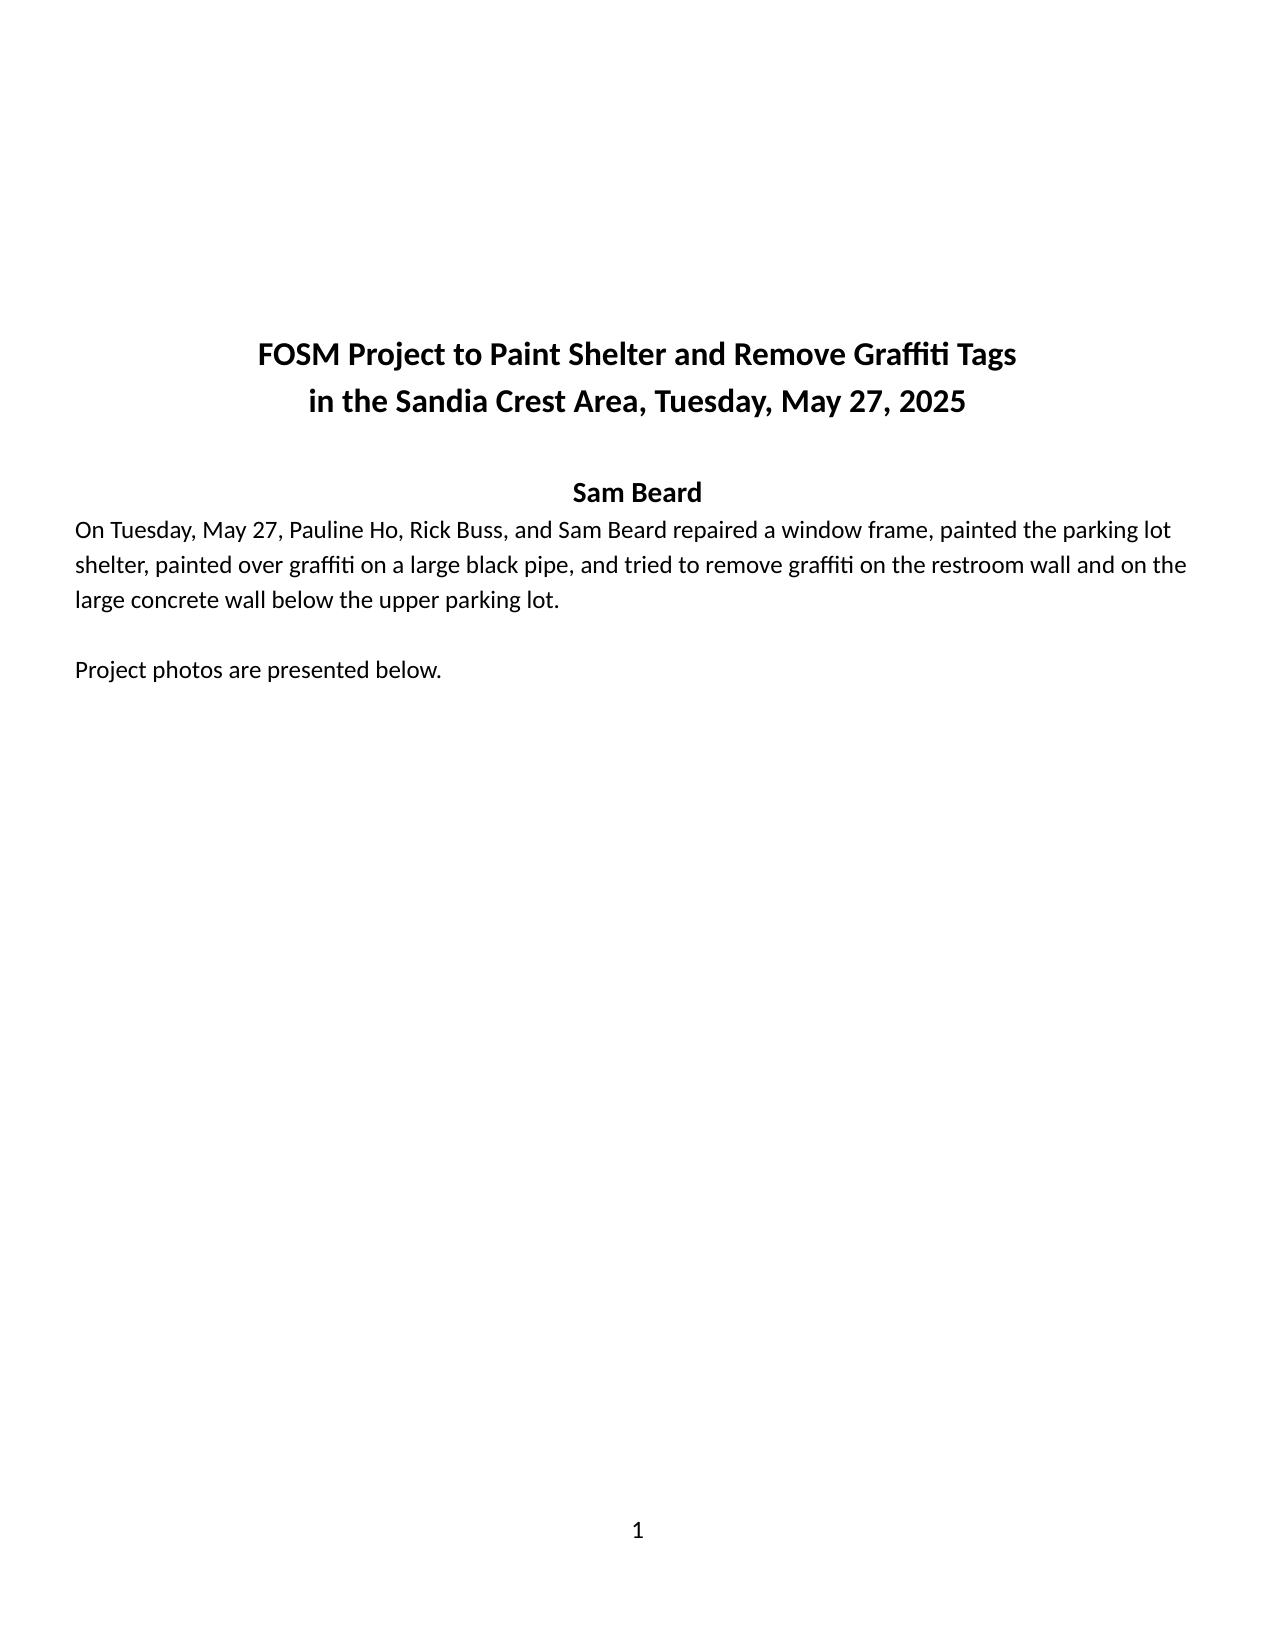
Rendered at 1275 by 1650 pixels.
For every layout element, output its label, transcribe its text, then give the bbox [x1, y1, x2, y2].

text in the Sandia Crest Area, Tuesday, May 27, 2025 [75, 380, 1200, 421]
text Sam Beard [75, 474, 1200, 509]
text FOSM Project to Paint Shelter and Remove Graffiti Tags [75, 333, 1200, 374]
text On Tuesday, May 27, Pauline Ho, Rick Buss, and Sam Beard repaired a window frame, painted the parking lot shelter, painted over graffiti on a large black pipe, and tried to remove graffiti on the restroom wall and on the large concrete wall below the upper parking lot. [75, 514, 1200, 615]
text Project photos are presented below. [75, 654, 1200, 685]
